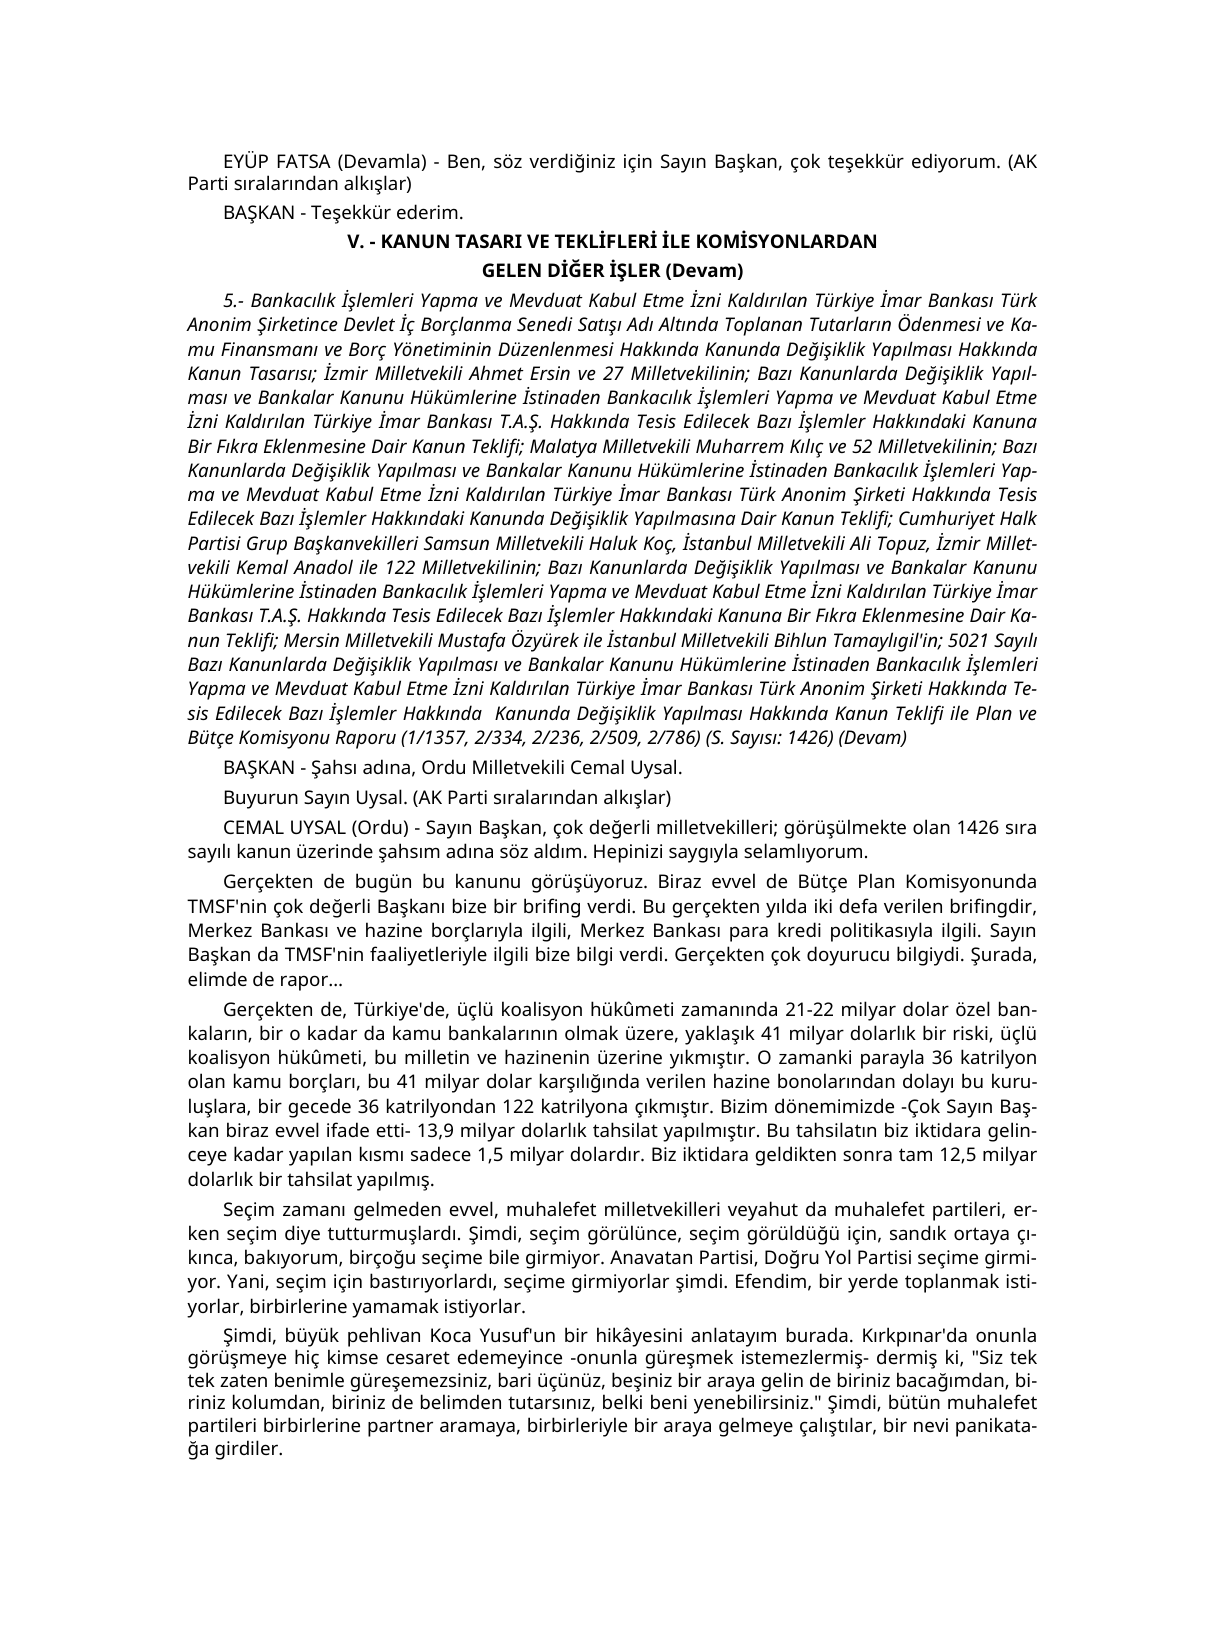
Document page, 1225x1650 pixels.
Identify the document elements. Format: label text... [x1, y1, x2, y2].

text 5.- Bankacılık İşlemleri Yapma ve Mevduat Kabul Etme İzni Kaldırılan Türkiye İmar Bankası Türk Anonim Şirketince Devlet İç Borçlanma Senedi Satışı Adı Altında Toplanan Tutarların Ödenmesi ve Kamu Finansmanı ve Borç Yönetiminin Düzenlenmesi Hakkında Kanunda Değişiklik Yapılması Hakkında Kanun Tasarısı; İzmir Milletvekili Ahmet Ersin ve 27 Milletvekilinin; Bazı Kanunlarda Değişiklik Yapılması ve Bankalar Kanunu Hükümlerine İstinaden Bankacılık İşlemleri Yapma ve Mevduat Kabul Etme İzni Kaldırılan Türkiye İmar Bankası T.A.Ş. Hakkında Tesis Edilecek Bazı İşlemler Hakkındaki Kanuna Bir Fıkra Eklenmesine Dair Kanun Teklifi; Malatya Milletvekili Muharrem Kılıç ve 52 Milletvekilinin; Bazı Kanunlarda Değişiklik Yapılması ve Bankalar Kanunu Hükümlerine İstinaden Bankacılık İşlemleri Yapma ve Mevduat Kabul Etme İzni Kaldırılan Türkiye İmar Bankası Türk Anonim Şirketi Hakkında Tesis Edilecek Bazı İşlemler Hakkındaki Kanunda Değişiklik Yapılmasına Dair Kanun Teklifi; Cumhuriyet Halk Partisi Grup Başkanvekilleri Samsun Milletvekili Haluk Koç, İstanbul Milletvekili Ali Topuz, İzmir Milletvekili Kemal Anadol ile 122 Milletvekilinin; Bazı Kanunlarda Değişiklik Yapılması ve Bankalar Kanunu Hükümlerine İstinaden Bankacılık İşlemleri Yapma ve Mevduat Kabul Etme İzni Kaldırılan Türkiye İmar Bankası T.A.Ş. Hakkında Tesis Edilecek Bazı İşlemler Hakkındaki Kanuna Bir Fıkra Eklenmesine Dair Kanun Teklifi; Mersin Milletvekili Mustafa Özyürek ile İstanbul Milletvekili Bihlun Tamaylıgil'in; 5021 Sayılı Bazı Kanunlarda Değişiklik Yapılması ve Bankalar Kanunu Hükümlerine İstinaden Bankacılık İşlemleri Yapma ve Mevduat Kabul Etme İzni Kaldırılan Türkiye İmar Bankası Türk Anonim Şirketi Hakkında Tesis Edilecek Bazı İşlemler Hakkında Kanunda Değişiklik Yapılması Hakkında Kanun Teklifi ile Plan ve Bütçe Komisyonu Raporu (1/1357, 2/334, 2/236, 2/509, 2/786) (S. Sayısı: 1426) (Devam) [187, 288, 1037, 749]
text BAŞKAN - Şahsı adına, Ordu Milletvekili Cemal Uysal. [187, 755, 1037, 779]
text CEMAL UYSAL (Ordu) - Sayın Başkan, çok değerli milletvekilleri; görüşülmekte olan 1426 sıra sayılı kanun üzerinde şahsım adına söz aldım. Hepinizi saygıyla selamlıyorum. [187, 815, 1037, 864]
text Buyurun Sayın Uysal. (AK Parti sıralarından alkışlar) [187, 785, 1037, 809]
text BAŞKAN - Teşekkür ederim. [187, 201, 1037, 224]
text Gerçekten de, Türkiye'de, üçlü koalisyon hükûmeti zamanında 21-22 milyar dolar özel bankaların, bir o kadar da kamu bankalarının olmak üzere, yaklaşık 41 milyar dolarlık bir riski, üçlü koalisyon hükûmeti, bu milletin ve hazinenin üzerine yıkmıştır. O zamanki parayla 36 katrilyon olan kamu borçları, bu 41 milyar dolar karşılığında verilen hazine bonolarından dolayı bu kuruluşlara, bir gecede 36 katrilyondan 122 katrilyona çıkmıştır. Bizim dönemimizde -Çok Sayın Başkan biraz evvel ifade etti- 13,9 milyar dolarlık tahsilat yapılmıştır. Bu tahsilatın biz iktidara gelinceye kadar yapılan kısmı sadece 1,5 milyar dolardır. Biz iktidara geldikten sonra tam 12,5 milyar dolarlık bir tahsilat yapılmış. [187, 997, 1037, 1191]
text GELEN DİĞER İŞLER (Devam) [187, 259, 1037, 282]
text V. - KANUN TASARI VE TEKLİFLERİ İLE KOMİSYONLARDAN [187, 229, 1037, 253]
text Gerçekten de bugün bu kanunu görüşüyoruz. Biraz evvel de Bütçe Plan Komisyonunda TMSF'nin çok değerli Başkanı bize bir brifing verdi. Bu gerçekten yılda iki defa verilen brifingdir, Merkez Bankası ve hazine borçlarıyla ilgili, Merkez Bankası para kredi politikasıyla ilgili. Sayın Başkan da TMSF'nin faaliyetleriyle ilgili bize bilgi verdi. Gerçekten çok doyurucu bilgiydi. Şurada, elimde de rapor… [187, 869, 1037, 991]
text Şimdi, büyük pehlivan Koca Yusuf'un bir hikâyesini anlatayım burada. Kırkpınar'da onunla görüşmeye hiç kimse cesaret edemeyince -onunla güreşmek istemezlermiş- dermiş ki, "Siz tek tek zaten benimle güreşemezsiniz, bari üçünüz, beşiniz bir araya gelin de biriniz bacağımdan, biriniz kolumdan, biriniz de belimden tutarsınız, belki beni yenebilirsiniz." Şimdi, bütün muhalefet partileri birbirlerine partner aramaya, birbirleriyle bir araya gelmeye çalıştılar, bir nevi panikatağa girdiler. [187, 1324, 1037, 1459]
text EYÜP FATSA (Devamla) - Ben, söz verdiğiniz için Sayın Başkan, çok teşekkür ediyorum. (AK Parti sıralarından alkışlar) [187, 150, 1037, 195]
text Seçim zamanı gelmeden evvel, muhalefet milletvekilleri veyahut da muhalefet partileri, erken seçim diye tutturmuşlardı. Şimdi, seçim görülünce, seçim görüldüğü için, sandık ortaya çıkınca, bakıyorum, birçoğu seçime bile girmiyor. Anavatan Partisi, Doğru Yol Partisi seçime girmiyor. Yani, seçim için bastırıyorlardı, seçime girmiyorlar şimdi. Efendim, bir yerde toplanmak istiyorlar, birbirlerine yamamak istiyorlar. [187, 1197, 1037, 1318]
